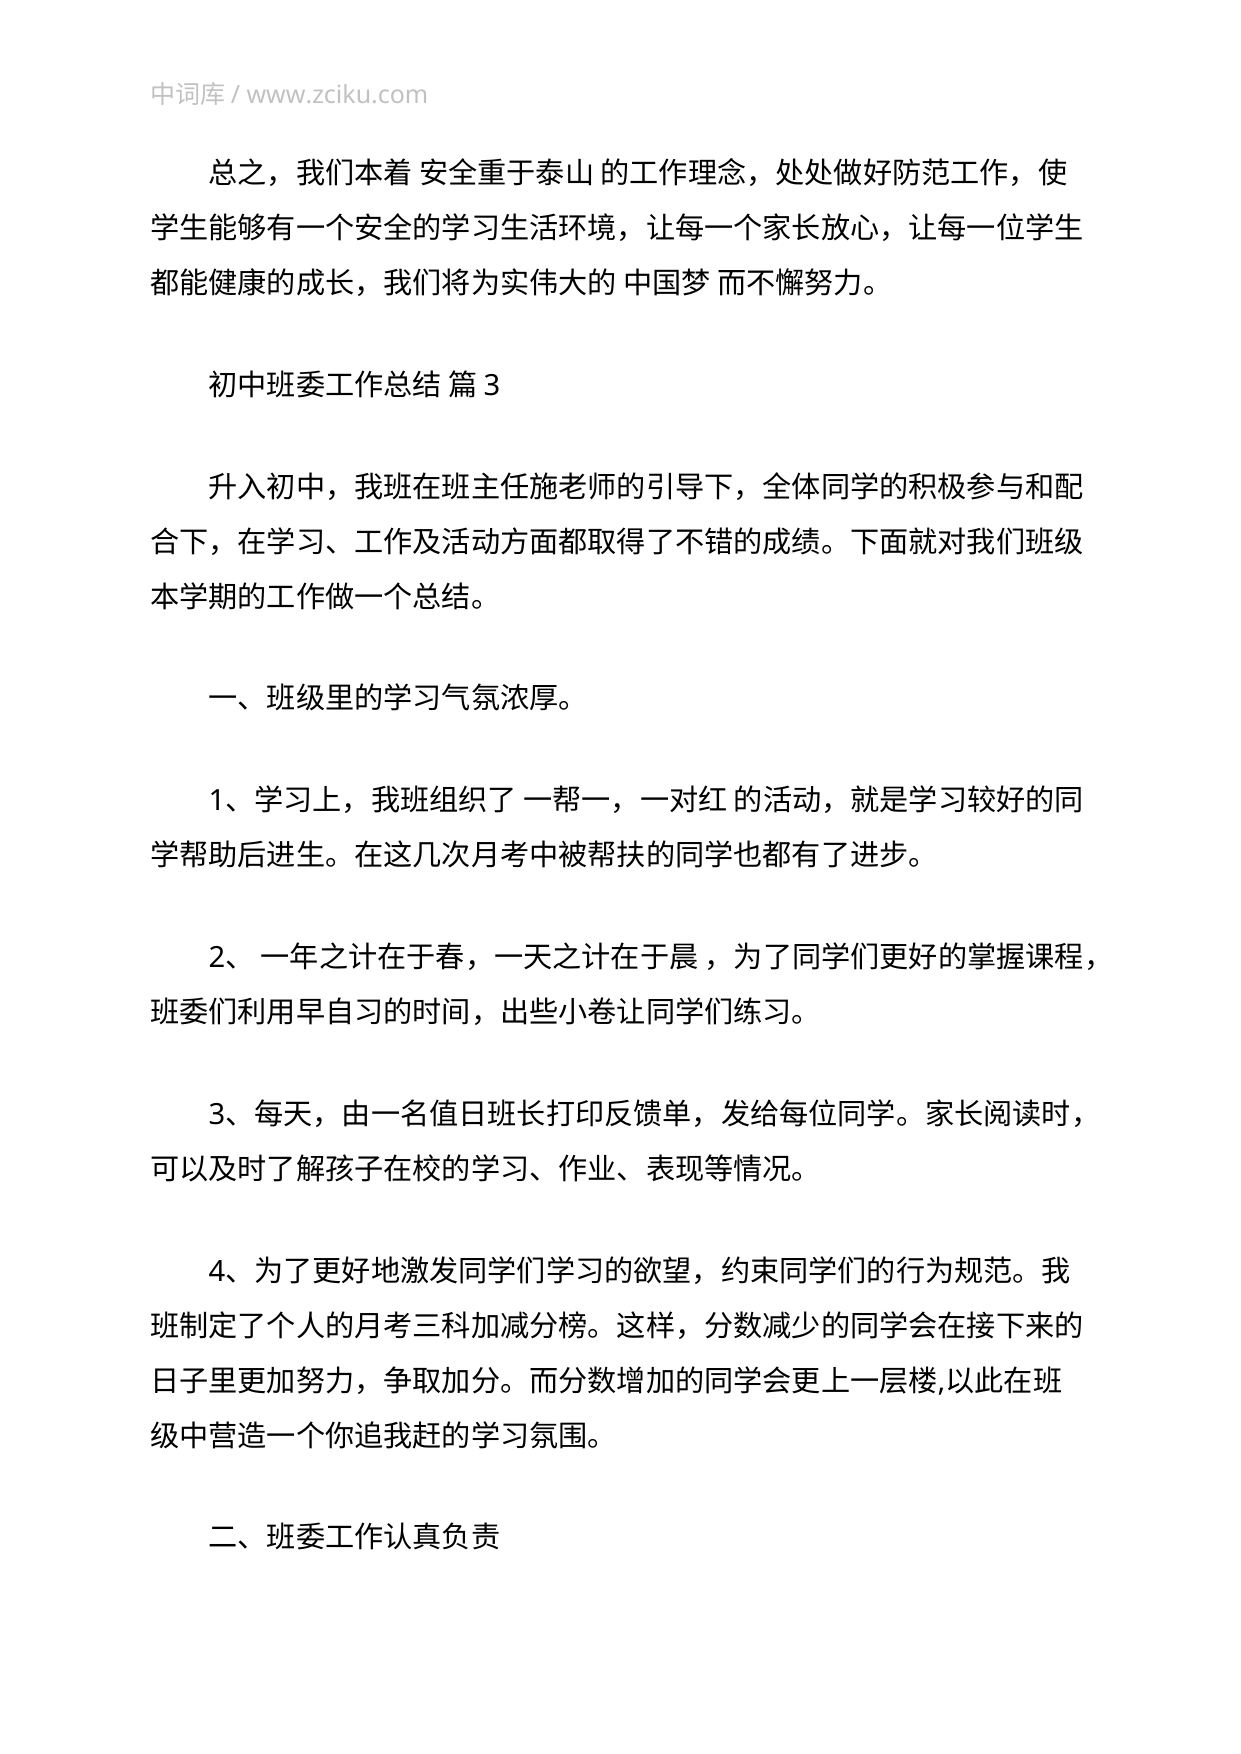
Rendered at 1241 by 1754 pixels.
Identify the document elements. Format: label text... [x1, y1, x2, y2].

text 4、为了更好地激发同学们学习的欲望，约束同学们的行为规范。我班制定了个人的月考三科加减分榜。这样，分数减少的同学会在接下来的日子里更加努力，争取加分。而分数增加的同学会更上一层楼,以此在班级中营造一个你追我赶的学习氛围。 [150, 1247, 1090, 1454]
text 总之，我们本着 安全重于泰山 的工作理念，处处做好防范工作，使学生能够有一个安全的学习生活环境，让每一个家长放心，让每一位学生都能健康的成长，我们将为实伟大的 中国梦 而不懈努力。 [150, 150, 1090, 302]
text 2、 一年之计在于春，一天之计在于晨 ，为了同学们更好的掌握课程，班委们利用早自习的时间，出些小卷让同学们练习。 [150, 934, 1090, 1031]
text 1、学习上，我班组织了 一帮一，一对红 的活动，就是学习较好的同学帮助后进生。在这几次月考中被帮扶的同学也都有了进步。 [150, 777, 1090, 874]
text 二、班委工作认真负责 [150, 1514, 1090, 1556]
text 3、每天，由一名值日班长打印反馈单，发给每位同学。家长阅读时，可以及时了解孩子在校的学习、作业、表现等情况。 [150, 1090, 1090, 1188]
text 初中班委工作总结 篇3 [150, 362, 1090, 404]
text 一、班级里的学习气氛浓厚。 [150, 675, 1090, 717]
text 升入初中，我班在班主任施老师的引导下，全体同学的积极参与和配合下，在学习、工作及活动方面都取得了不错的成绩。下面就对我们班级本学期的工作做一个总结。 [150, 463, 1090, 616]
